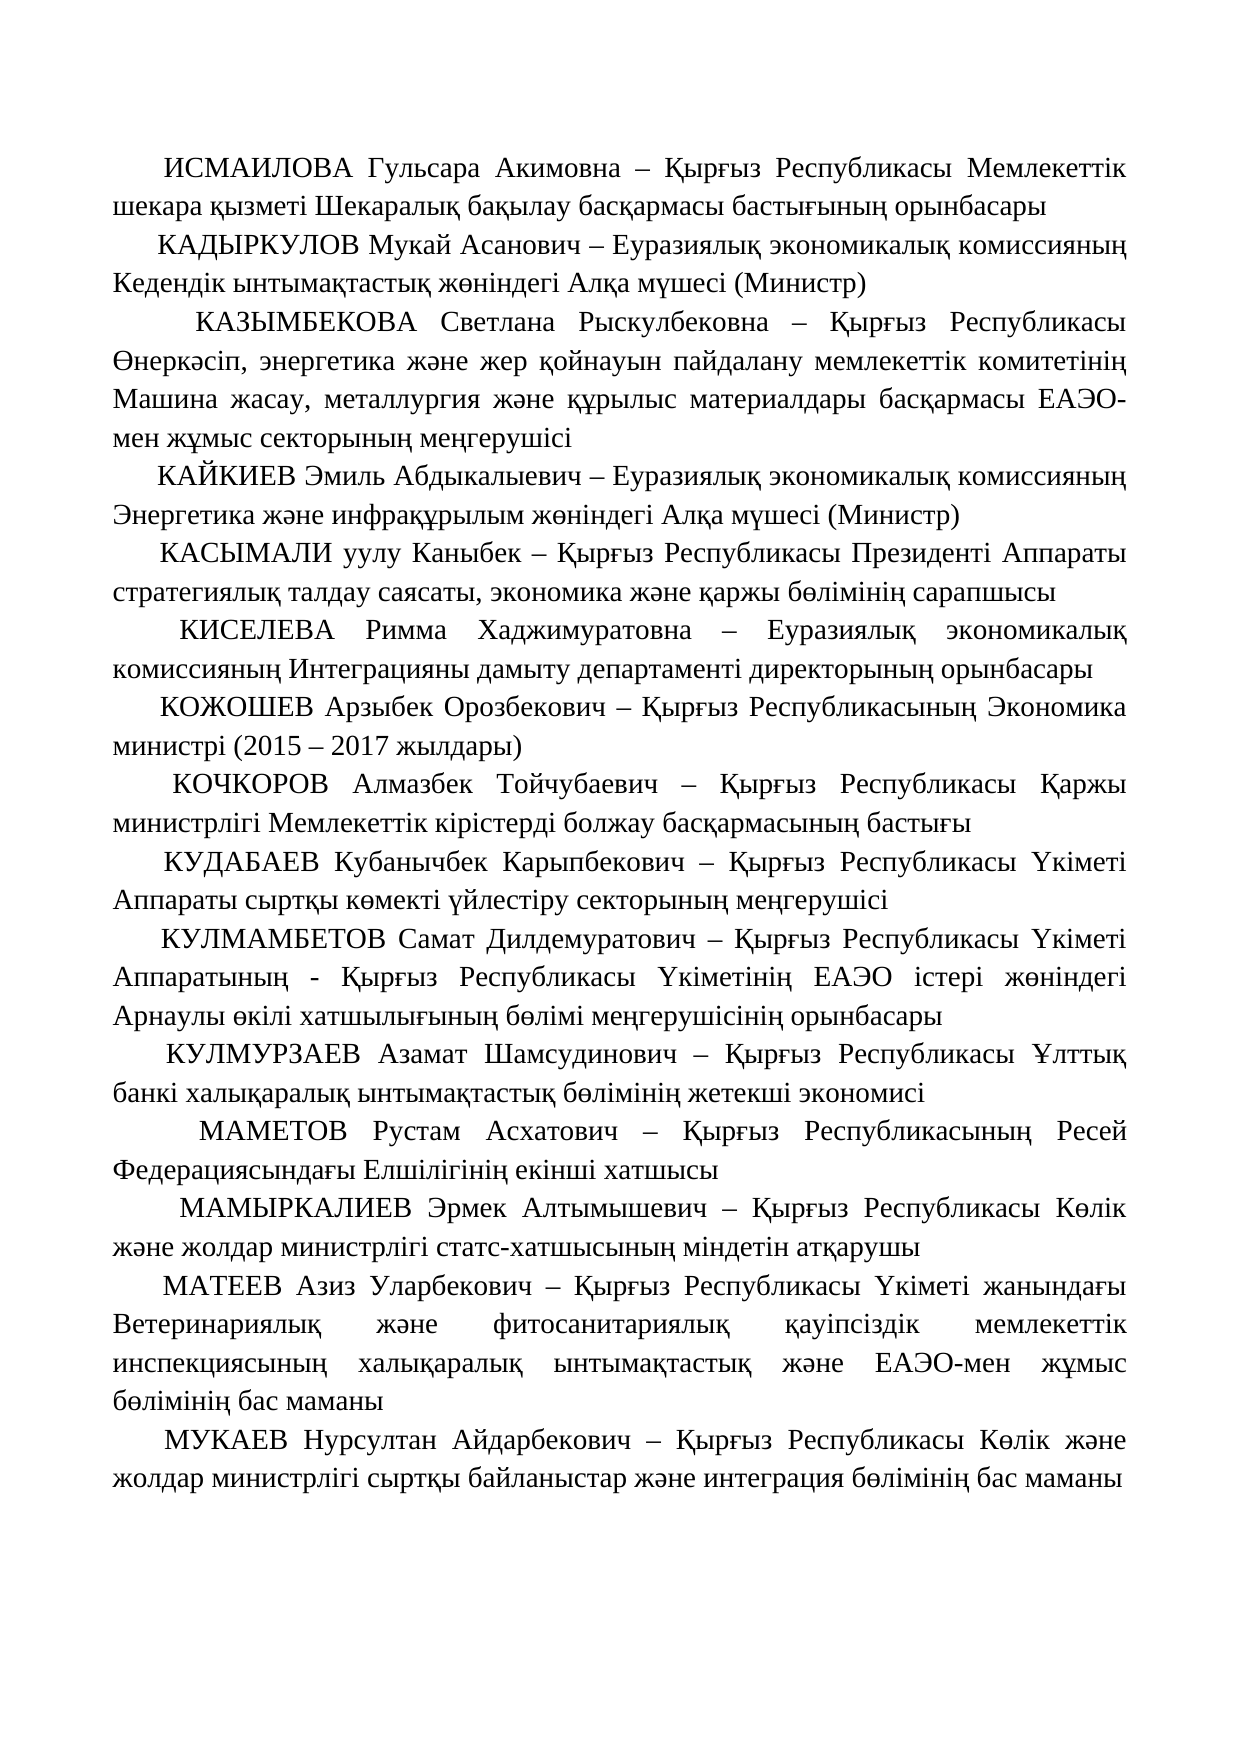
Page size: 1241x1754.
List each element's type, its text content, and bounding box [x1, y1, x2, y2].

text КАЗЫМБЕКОВА Светлана Рыскулбековна – Қырғыз Республикасы Өнеркәсіп, энергетика және жер қойнауын пайдалану мемлекеттік комитетінің Машина жасау, металлургия және құрылыс материалдары басқармасы ЕАЭО-мен жұмыс секторының меңгерушісі [112, 304, 1128, 453]
text КАЙКИЕВ Эмиль Абдыкалыевич – Еуразиялық экономикалық комиссияның Энергетика және инфрақұрылым жөніндегі Алқа мүшесі (Министр) [112, 458, 1128, 530]
text КАСЫМАЛИ уулу Каныбек – Қырғыз Республикасы Президенті Аппараты стратегиялық талдау саясаты, экономика және қаржы бөлімінің сарапшысы [112, 535, 1128, 607]
text МАМЫРКАЛИЕВ Эрмек Алтымышевич – Қырғыз Республикасы Көлік және жолдар министрлігі статс-хатшысының міндетін атқарушы [112, 1191, 1128, 1263]
text КУДАБАЕВ Кубанычбек Карыпбекович – Қырғыз Республикасы Үкіметі Аппараты сыртқы көмекті үйлестіру секторының меңгерушісі [112, 844, 1128, 916]
text КОЖОШЕВ Арзыбек Орозбекович – Қырғыз Республикасының Экономика министрі (2015 – 2017 жылдары) [112, 689, 1128, 762]
text КУЛМАМБЕТОВ Самат Дилдемуратович – Қырғыз Республикасы Үкіметі Аппаратының - Қырғыз Республикасы Үкіметінің ЕАЭО істері жөніндегі Арнаулы өкілі хатшылығының бөлімі меңгерушісінің орынбасары [112, 921, 1128, 1031]
text КОЧКОРОВ Алмазбек Тойчубаевич – Қырғыз Республикасы Қаржы министрлігі Мемлекеттік кірістерді болжау басқармасының бастығы [112, 767, 1128, 839]
text МАМЕТОВ Рустам Асхатович – Қырғыз Республикасының Ресей Федерациясындағы Елшілігінің екінші хатшысы [112, 1113, 1128, 1186]
text ИСМАИЛОВА Гульсара Акимовна – Қырғыз Республикасы Мемлекеттік шекара қызметі Шекаралық бақылау басқармасы бастығының орынбасары [112, 150, 1128, 222]
text МАТЕЕВ Азиз Уларбекович – Қырғыз Республикасы Үкіметі жанындағы Ветеринариялық және фитосанитариялық қауіпсіздік мемлекеттік инспекциясының халықаралық ынтымақтастық және ЕАЭО-мен жұмыс бөлімінің бас маманы [112, 1268, 1128, 1417]
text КУЛМУРЗАЕВ Азамат Шамсудинович – Қырғыз Республикасы Ұлттық банкі халықаралық ынтымақтастық бөлімінің жетекші экономисі [112, 1036, 1128, 1108]
text КАДЫРКУЛОВ Мукай Асанович – Еуразиялық экономикалық комиссияның Кедендік ынтымақтастық жөніндегі Алқа мүшесі (Министр) [112, 227, 1128, 299]
text МУКАЕВ Нурсултан Айдарбекович – Қырғыз Республикасы Көлік және жолдар министрлігі сыртқы байланыстар және интеграция бөлімінің бас маманы [112, 1422, 1128, 1494]
text КИСЕЛЕВА Римма Хаджимуратовна – Еуразиялық экономикалық комиссияның Интеграцияны дамыту департаменті директорының орынбасары [112, 612, 1128, 684]
